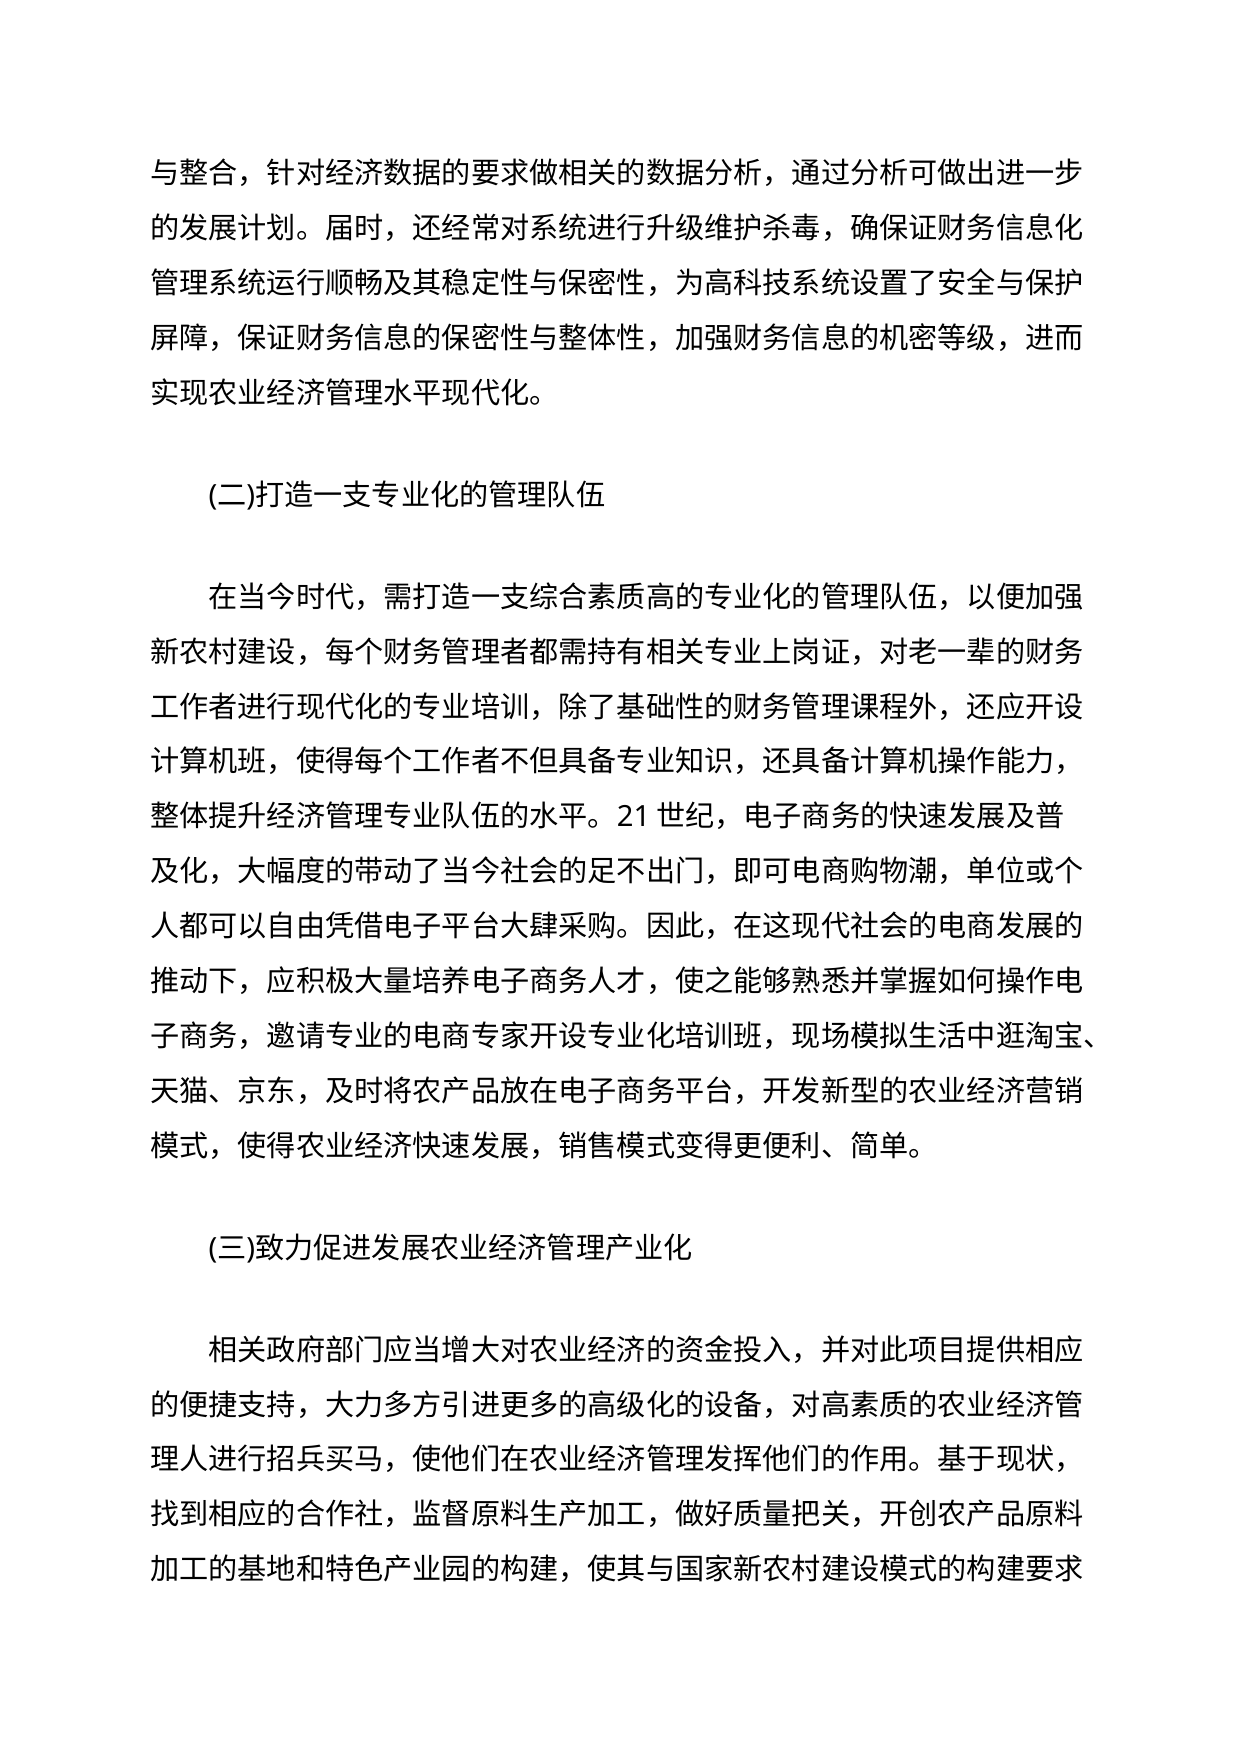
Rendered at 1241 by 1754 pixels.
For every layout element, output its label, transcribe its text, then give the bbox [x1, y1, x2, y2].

text (三)致力促进发展农业经济管理产业化 [150, 1224, 1090, 1267]
text (二)打造一支专业化的管理队伍 [150, 471, 1090, 514]
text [150, 150, 1090, 412]
text 在当今时代，需打造一支综合素质高的专业化的管理队伍，以便加强新农村建设，每个财务管理者都需持有相关专业上岗证，对老一辈的财务工作者进行现代化的专业培训，除了基础性的财务管理课程外，还应开设计算机班，使得每个工作者不但具备专业知识，还具备计算机操作能力，整体提升经济管理专业队伍的水平。21世纪，电子商务的快速发展及普及化，大幅度的带动了当今社会的足不出门，即可电商购物潮，单位或个人都可以自由凭借电子平台大肆采购。因此，在这现代社会的电商发展的推动下，应积极大量培养电子商务人才，使之能够熟悉并掌握如何操作电子商务，邀请专业的电商专家开设专业化培训班，现场模拟生活中逛淘宝、天猫、京东，及时将农产品放在电子商务平台，开发新型的农业经济营销模式，使得农业经济快速发展，销售模式变得更便利、简单。 [150, 573, 1090, 1165]
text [150, 1326, 1090, 1588]
